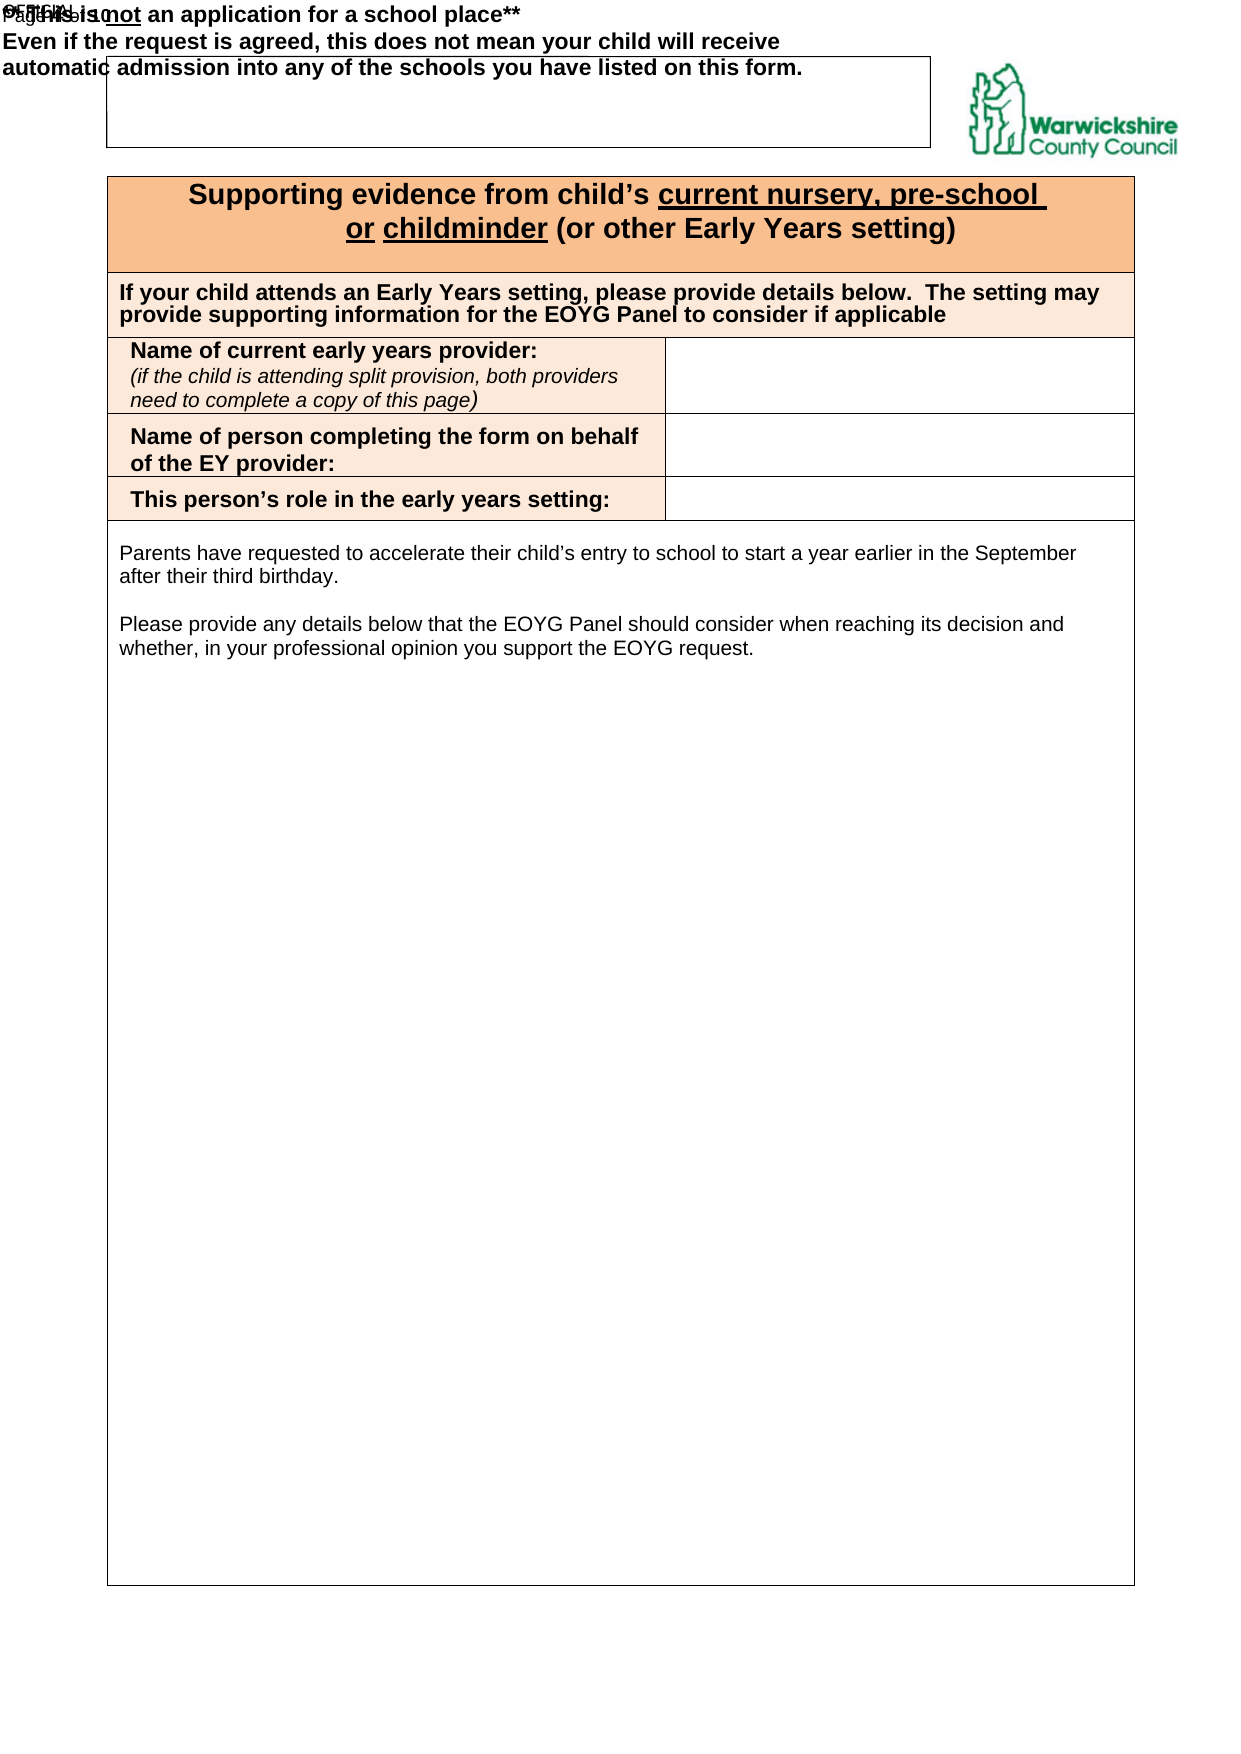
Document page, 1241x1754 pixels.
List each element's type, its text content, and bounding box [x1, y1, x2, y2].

table_cell This person’s role in the early years setting: [108, 477, 665, 520]
table_cell [666, 414, 1134, 476]
table_cell Name of current early years provider: (if the child is attending split provision, both providers need to complete a copy of this page) [108, 338, 665, 413]
table_cell If your child attends an Early Years setting, please provide details below. The setting may provide supporting information for the EOYG Panel to consider if applicable [108, 273, 1134, 337]
table_cell Name of person completing the form on behalf of the EY provider: [108, 414, 665, 476]
table_cell [666, 477, 1134, 520]
picture [966, 59, 1179, 162]
table_cell [666, 338, 1134, 413]
table_header Supporting evidence from child’s current nursery, pre-school or childminder (or other Early Years setting) [108, 177, 1134, 272]
